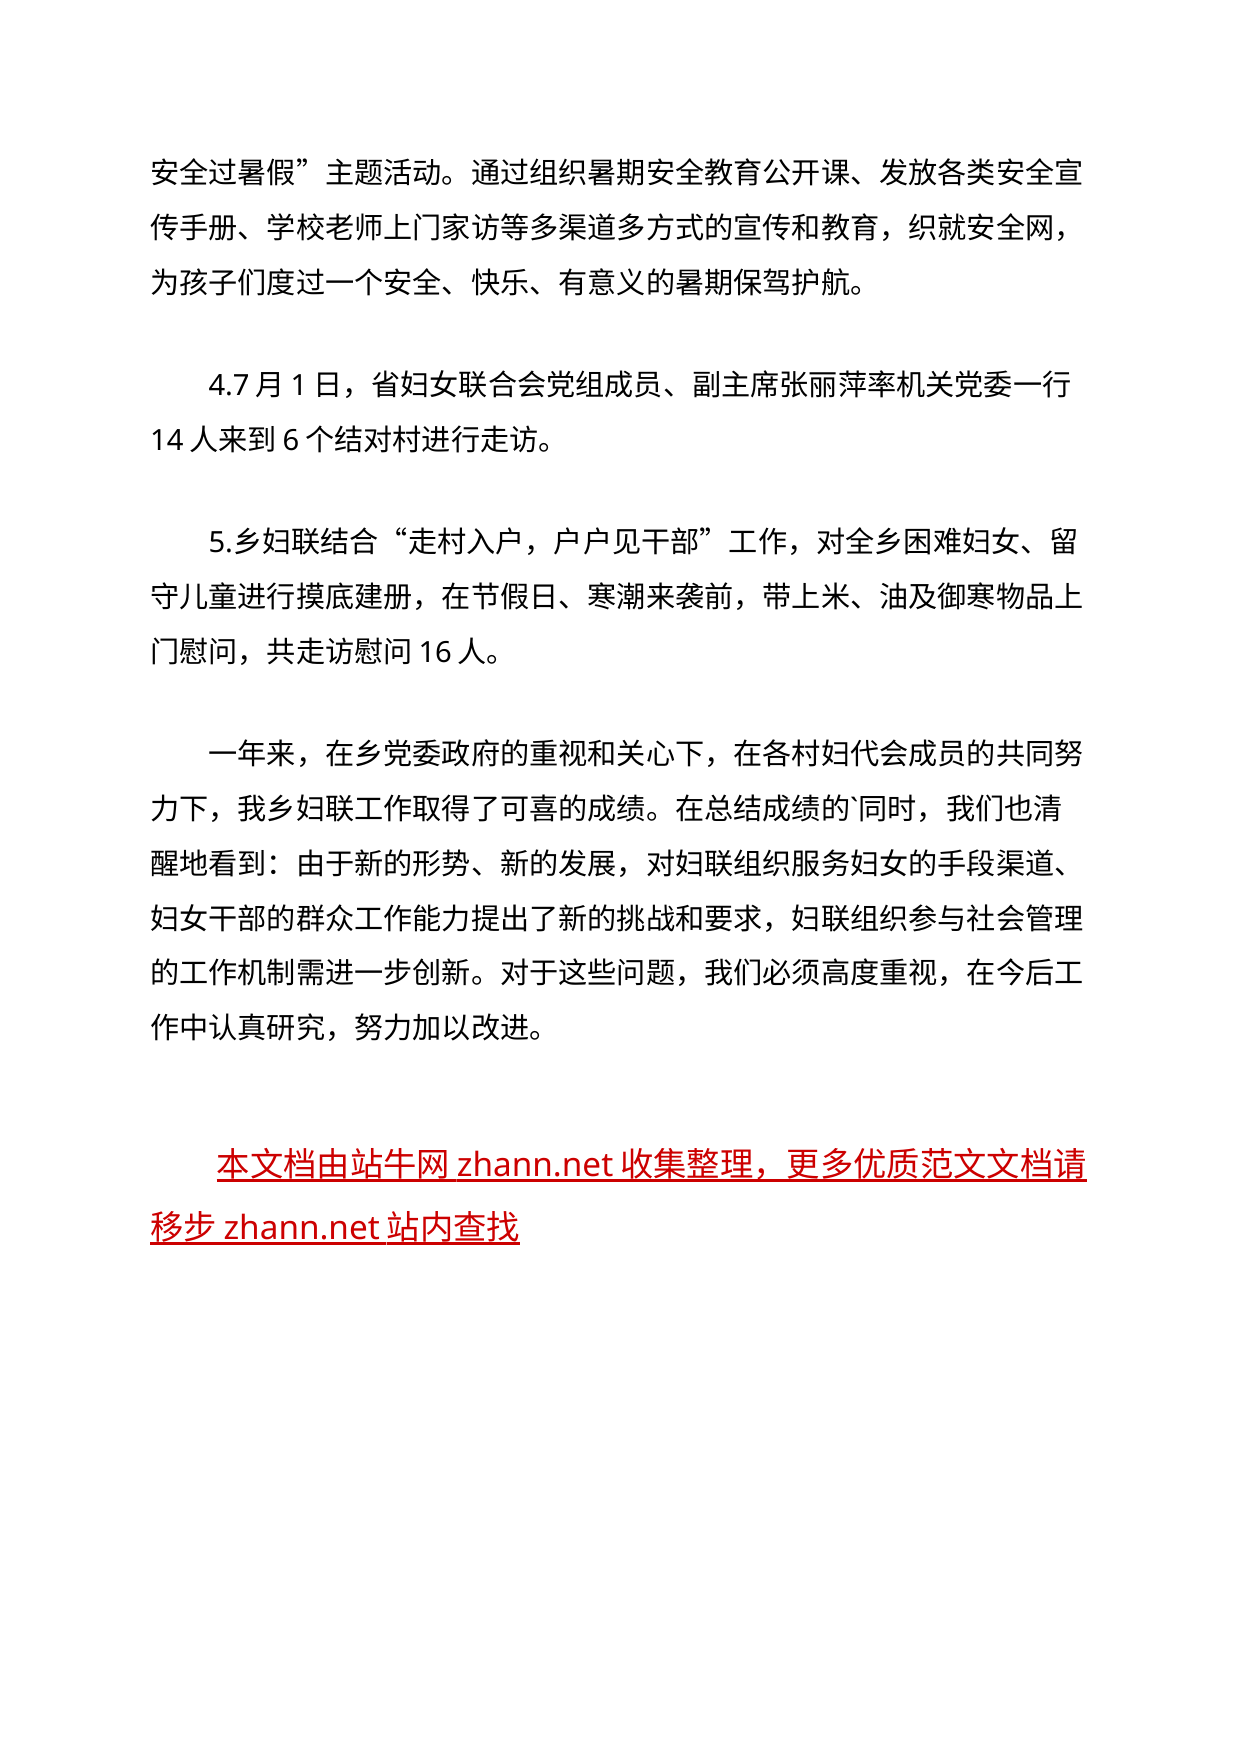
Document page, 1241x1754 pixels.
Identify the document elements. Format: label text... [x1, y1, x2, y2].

text 5.乡妇联结合“走村入户，户户见干部”工作，对全乡困难妇女、留守儿童进行摸底建册，在节假日、寒潮来袭前，带上米、油及御寒物品上门慰问，共走访慰问16人。 [150, 518, 1090, 671]
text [150, 150, 1090, 302]
text 一年来，在乡党委政府的重视和关心下，在各村妇代会成员的共同努力下，我乡妇联工作取得了可喜的成绩。在总结成绩的`同时，我们也清醒地看到：由于新的形势、新的发展，对妇联组织服务妇女的手段渠道、妇女干部的群众工作能力提出了新的挑战和要求，妇联组织参与社会管理的工作机制需进一步创新。对于这些问题，我们必须高度重视，在今后工作中认真研究，努力加以改进。 [150, 730, 1090, 1047]
text 本文档由站牛网zhann.net收集整理，更多优质范文文档请移步zhann.net站内查找 [150, 1138, 1090, 1249]
text 4.7月1日，省妇女联合会党组成员、副主席张丽萍率机关党委一行14人来到6个结对村进行走访。 [150, 362, 1090, 459]
